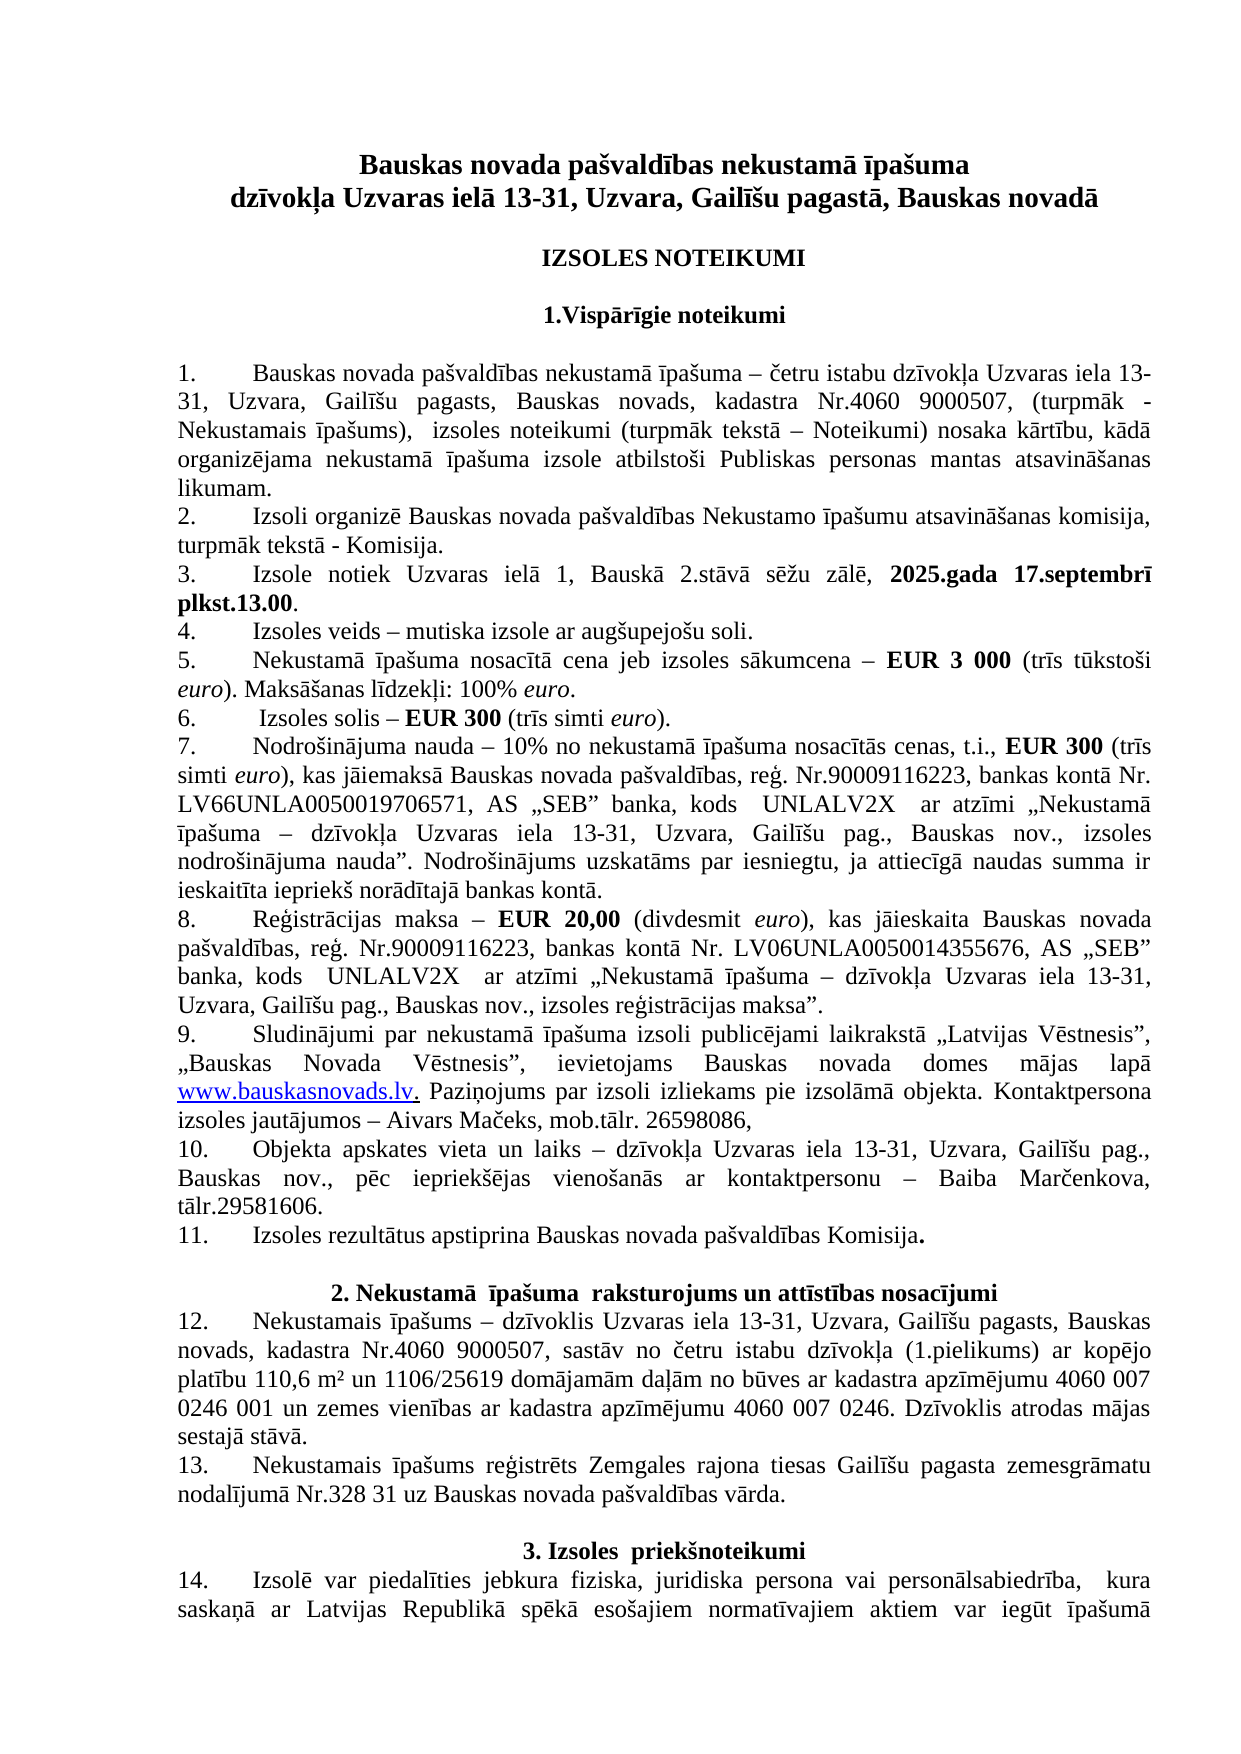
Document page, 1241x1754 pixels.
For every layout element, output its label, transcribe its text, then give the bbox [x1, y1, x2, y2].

list Sludinājumi par nekustamā īpašuma izsoli publicējami laikrakstā „Latvijas Vēstnesis”, „Bauskas Novada Vēstnesis”, ievietojams Bauskas novada domes mājas lapā www.bauskasnovads.lv. Paziņojums par izsoli izliekams pie izsolāmā objekta. Kontaktpersona izsoles jautājumos – Aivars Mačeks, mob.tālr. 26598086, [177, 1019, 1152, 1134]
text IZSOLES NOTEIKUMI [177, 243, 1152, 271]
list Nekustamais īpašums reģistrēts Zemgales rajona tiesas Gailīšu pagasta zemesgrāmatu nodalījumā Nr.328 31 uz Bauskas novada pašvaldības vārda. [177, 1450, 1152, 1508]
list Nekustamā īpašuma nosacītā cena jeb izsoles sākumcena – EUR 3 000 (trīs tūkstoši euro). Maksāšanas līdzekļi: 100% euro. [177, 645, 1152, 703]
list Nekustamais īpašums – dzīvoklis Uzvaras iela 13-31, Uzvara, Gailīšu pagasts, Bauskas novads, kadastra Nr.4060 9000507, sastāv no četru istabu dzīvokļa (1.pielikums) ar kopējo platību 110,6 m² un 1106/25619 domājamām daļām no būves ar kadastra apzīmējumu 4060 007 0246 001 un zemes vienības ar kadastra apzīmējumu 4060 007 0246. Dzīvoklis atrodas mājas sestajā stāvā. [177, 1306, 1152, 1450]
list Nodrošinājuma nauda – 10% no nekustamā īpašuma nosacītās cenas, t.i., EUR 300 (trīs simti euro), kas jāiemaksā Bauskas novada pašvaldības, reģ. Nr.90009116223, bankas kontā Nr. LV66UNLA0050019706571, AS „SEB” banka, kods UNLALV2X ar atzīmi „Nekustamā īpašuma – dzīvokļa Uzvaras iela 13-31, Uzvara, Gailīšu pag., Bauskas nov., izsoles nodrošinājuma nauda”. Nodrošinājums uzskatāms par iesniegtu, ja attiecīgā naudas summa ir ieskaitīta iepriekš norādītajā bankas kontā. [177, 731, 1152, 904]
list Reģistrācijas maksa – EUR 20,00 (divdesmit euro), kas jāieskaita Bauskas novada pašvaldības, reģ. Nr.90009116223, bankas kontā Nr. LV06UNLA0050014355676, AS „SEB” banka, kods UNLALV2X ar atzīmi „Nekustamā īpašuma – dzīvokļa Uzvaras iela 13-31, Uzvara, Gailīšu pag., Bauskas nov., izsoles reģistrācijas maksa”. [177, 904, 1152, 1019]
text 1.Vispārīgie noteikumi [177, 300, 1152, 329]
subtitle Bauskas novada pašvaldības nekustamā īpašuma [177, 147, 1152, 180]
text 3. Izsoles priekšnoteikumi [177, 1536, 1152, 1565]
list Izsole notiek Uzvaras ielā 1, Bauskā 2.stāvā sēžu zālē, 2025.gada 17.septembrī plkst.13.00. [177, 559, 1152, 616]
list Bauskas novada pašvaldības nekustamā īpašuma – četru istabu dzīvokļa Uzvaras iela 13-31, Uzvara, Gailīšu pagasts, Bauskas novads, kadastra Nr.4060 9000507, (turpmāk - Nekustamais īpašums), izsoles noteikumi (turpmāk tekstā – Noteikumi) nosaka kārtību, kādā organizējama nekustamā īpašuma izsole atbilstoši Publiskas personas mantas atsavināšanas likumam. [177, 358, 1152, 501]
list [177, 1565, 1152, 1623]
list Objekta apskates vieta un laiks – dzīvokļa Uzvaras iela 13-31, Uzvara, Gailīšu pag., Bauskas nov., pēc iepriekšējas vienošanās ar kontaktpersonu – Baiba Marčenkova, tālr.29581606. [177, 1134, 1152, 1220]
text 2. Nekustamā īpašuma raksturojums un attīstības nosacījumi [177, 1278, 1152, 1306]
list Izsoli organizē Bauskas novada pašvaldības Nekustamo īpašumu atsavināšanas komisija, turpmāk tekstā - Komisija. [177, 501, 1152, 559]
list Izsoles veids – mutiska izsole ar augšupejošu soli. [177, 616, 1152, 645]
subtitle dzīvokļa Uzvaras ielā 13-31, Uzvara, Gailīšu pagastā, Bauskas novadā [177, 180, 1152, 214]
list Izsoles solis – EUR 300 (trīs simti euro). [177, 703, 1152, 731]
list Izsoles rezultātus apstiprina Bauskas novada pašvaldības Komisija. [177, 1220, 1152, 1249]
